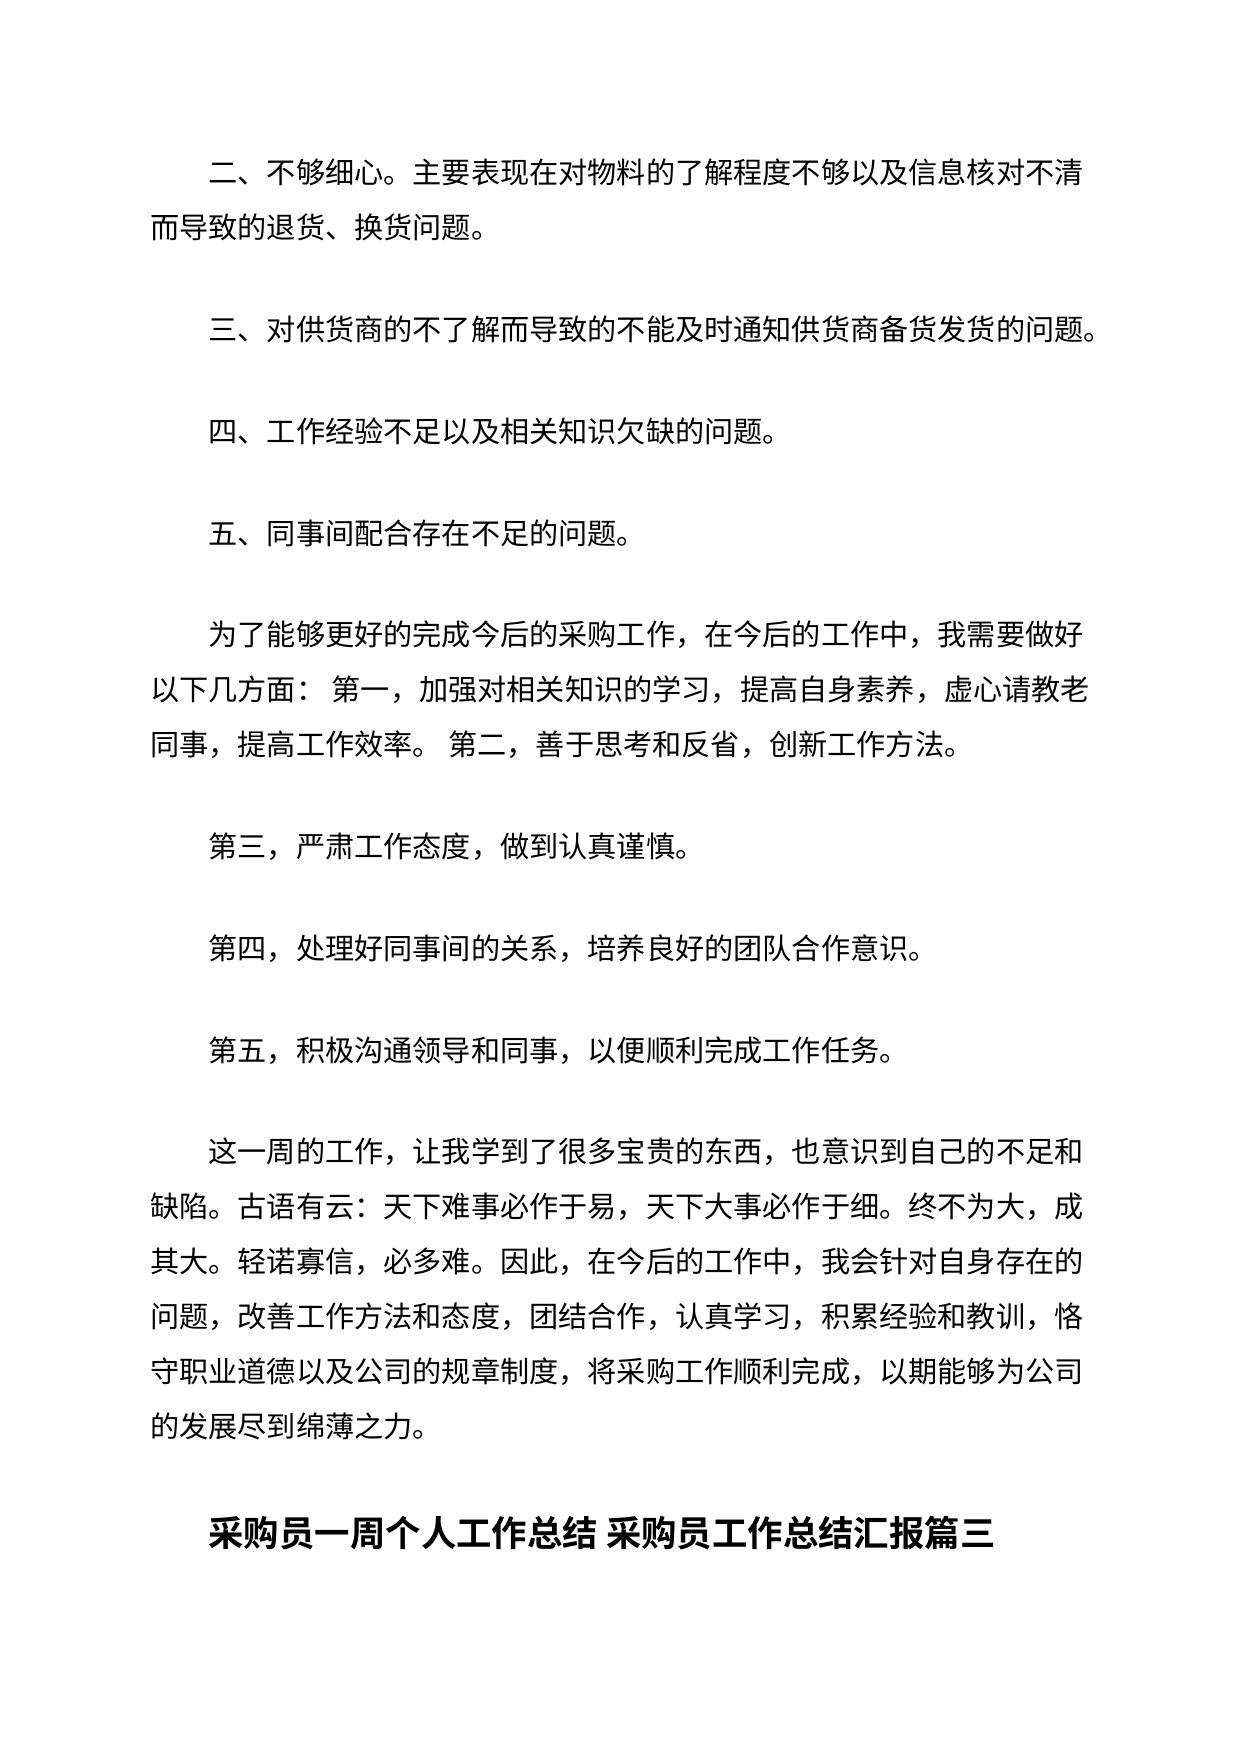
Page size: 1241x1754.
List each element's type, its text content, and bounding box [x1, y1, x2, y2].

text 第四，处理好同事间的关系，培养良好的团队合作意识。 [150, 925, 1090, 968]
text 五、同事间配合存在不足的问题。 [150, 510, 1090, 552]
text 三、对供货商的不了解而导致的不能及时通知供货商备货发货的问题。 [150, 307, 1090, 349]
text 第三，严肃工作态度，做到认真谨慎。 [150, 823, 1090, 866]
text 这一周的工作，让我学到了很多宝贵的东西，也意识到自己的不足和缺陷。古语有云：天下难事必作于易，天下大事必作于细。终不为大，成其大。轻诺寡信，必多难。因此，在今后的工作中，我会针对自身存在的问题，改善工作方法和态度，团结合作，认真学习，积累经验和教训，恪守职业道德以及公司的规章制度，将采购工作顺利完成，以期能够为公司的发展尽到绵薄之力。 [150, 1129, 1090, 1446]
text 四、工作经验不足以及相关知识欠缺的问题。 [150, 408, 1090, 451]
text 为了能够更好的完成今后的采购工作，在今后的工作中，我需要做好以下几方面： 第一，加强对相关知识的学习，提高自身素养，虚心请教老同事，提高工作效率。 第二，善于思考和反省，创新工作方法。 [150, 612, 1090, 764]
text 第五，积极沟通领导和同事，以便顺利完成工作任务。 [150, 1027, 1090, 1069]
text 采购员一周个人工作总结 采购员工作总结汇报篇三 [150, 1505, 1090, 1556]
text 二、不够细心。主要表现在对物料的了解程度不够以及信息核对不清而导致的退货、换货问题。 [150, 150, 1090, 247]
